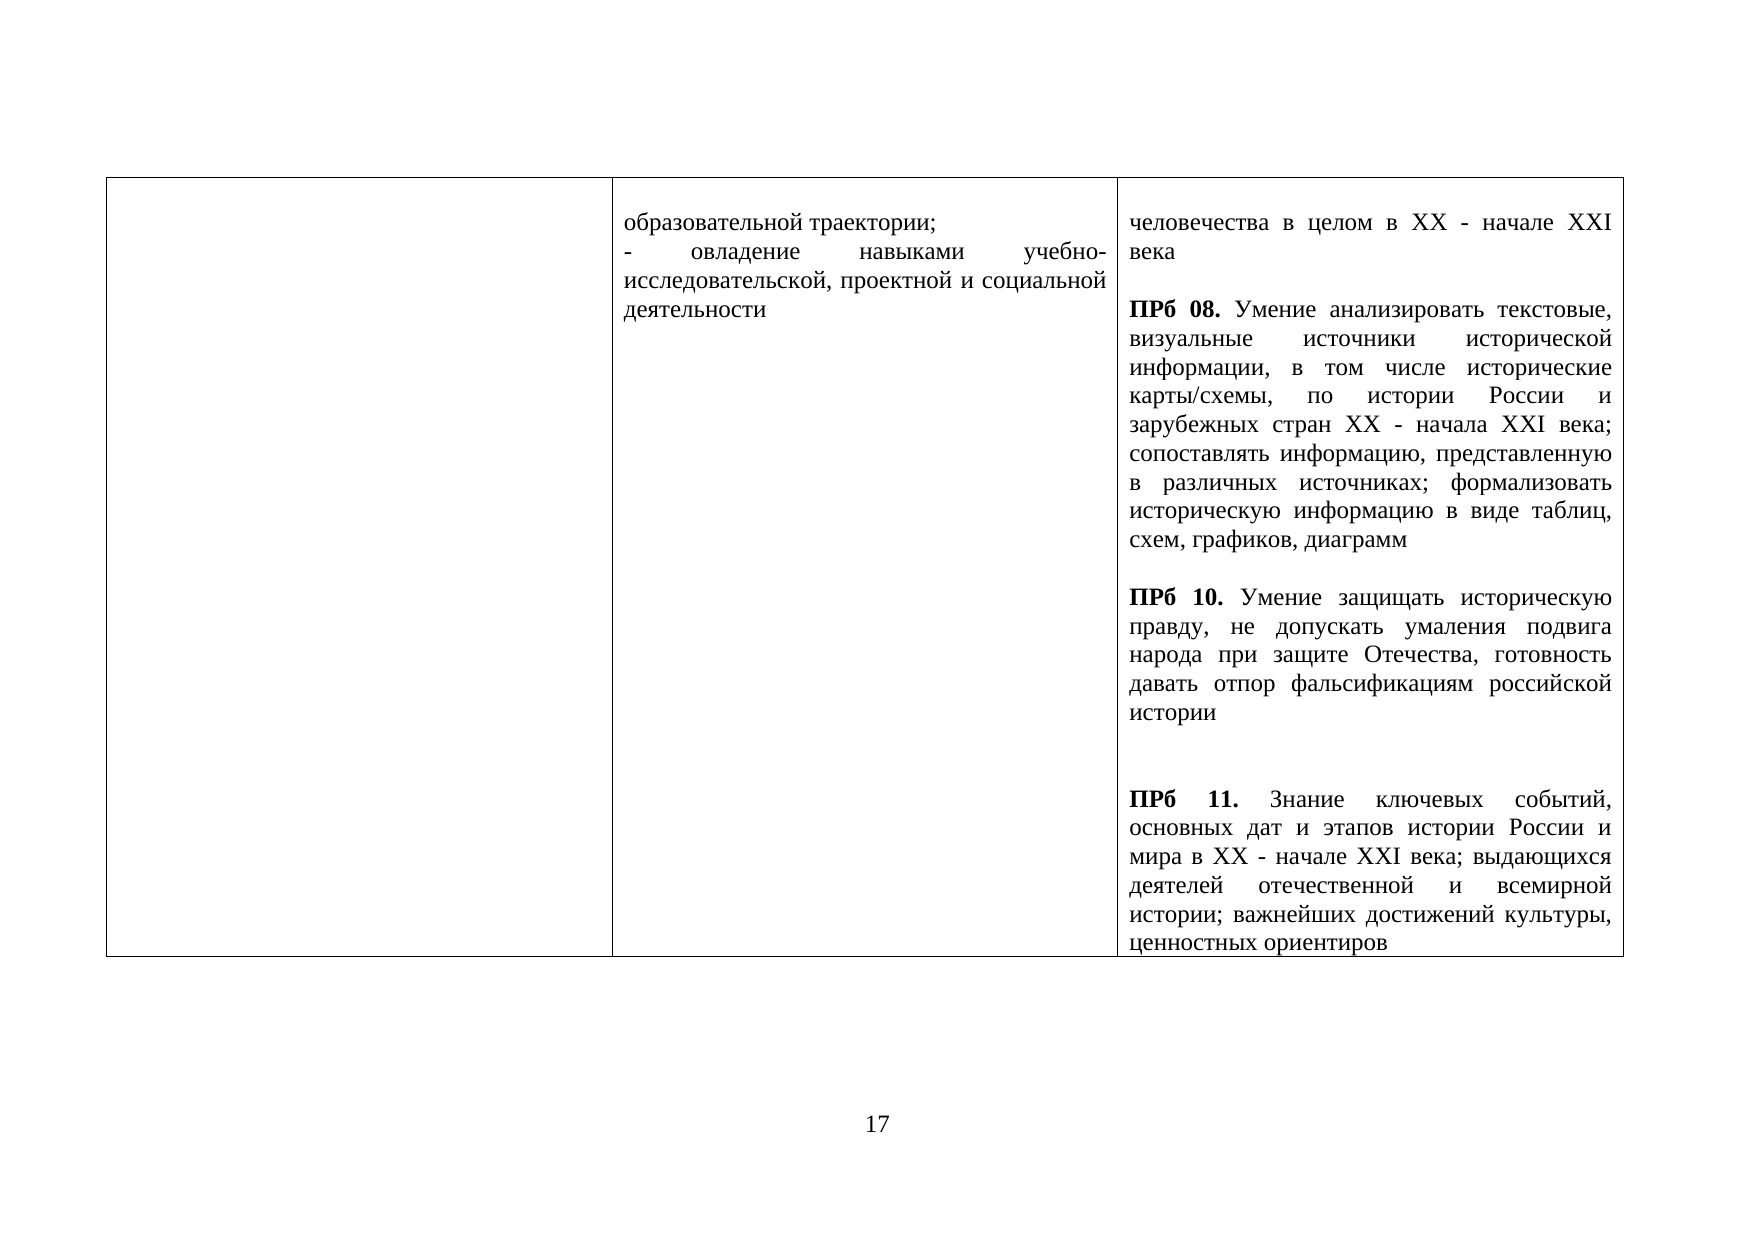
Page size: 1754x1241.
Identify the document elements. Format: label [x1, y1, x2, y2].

table_cell [613, 178, 1117, 956]
table_cell [1118, 178, 1623, 956]
table_cell [107, 178, 612, 956]
